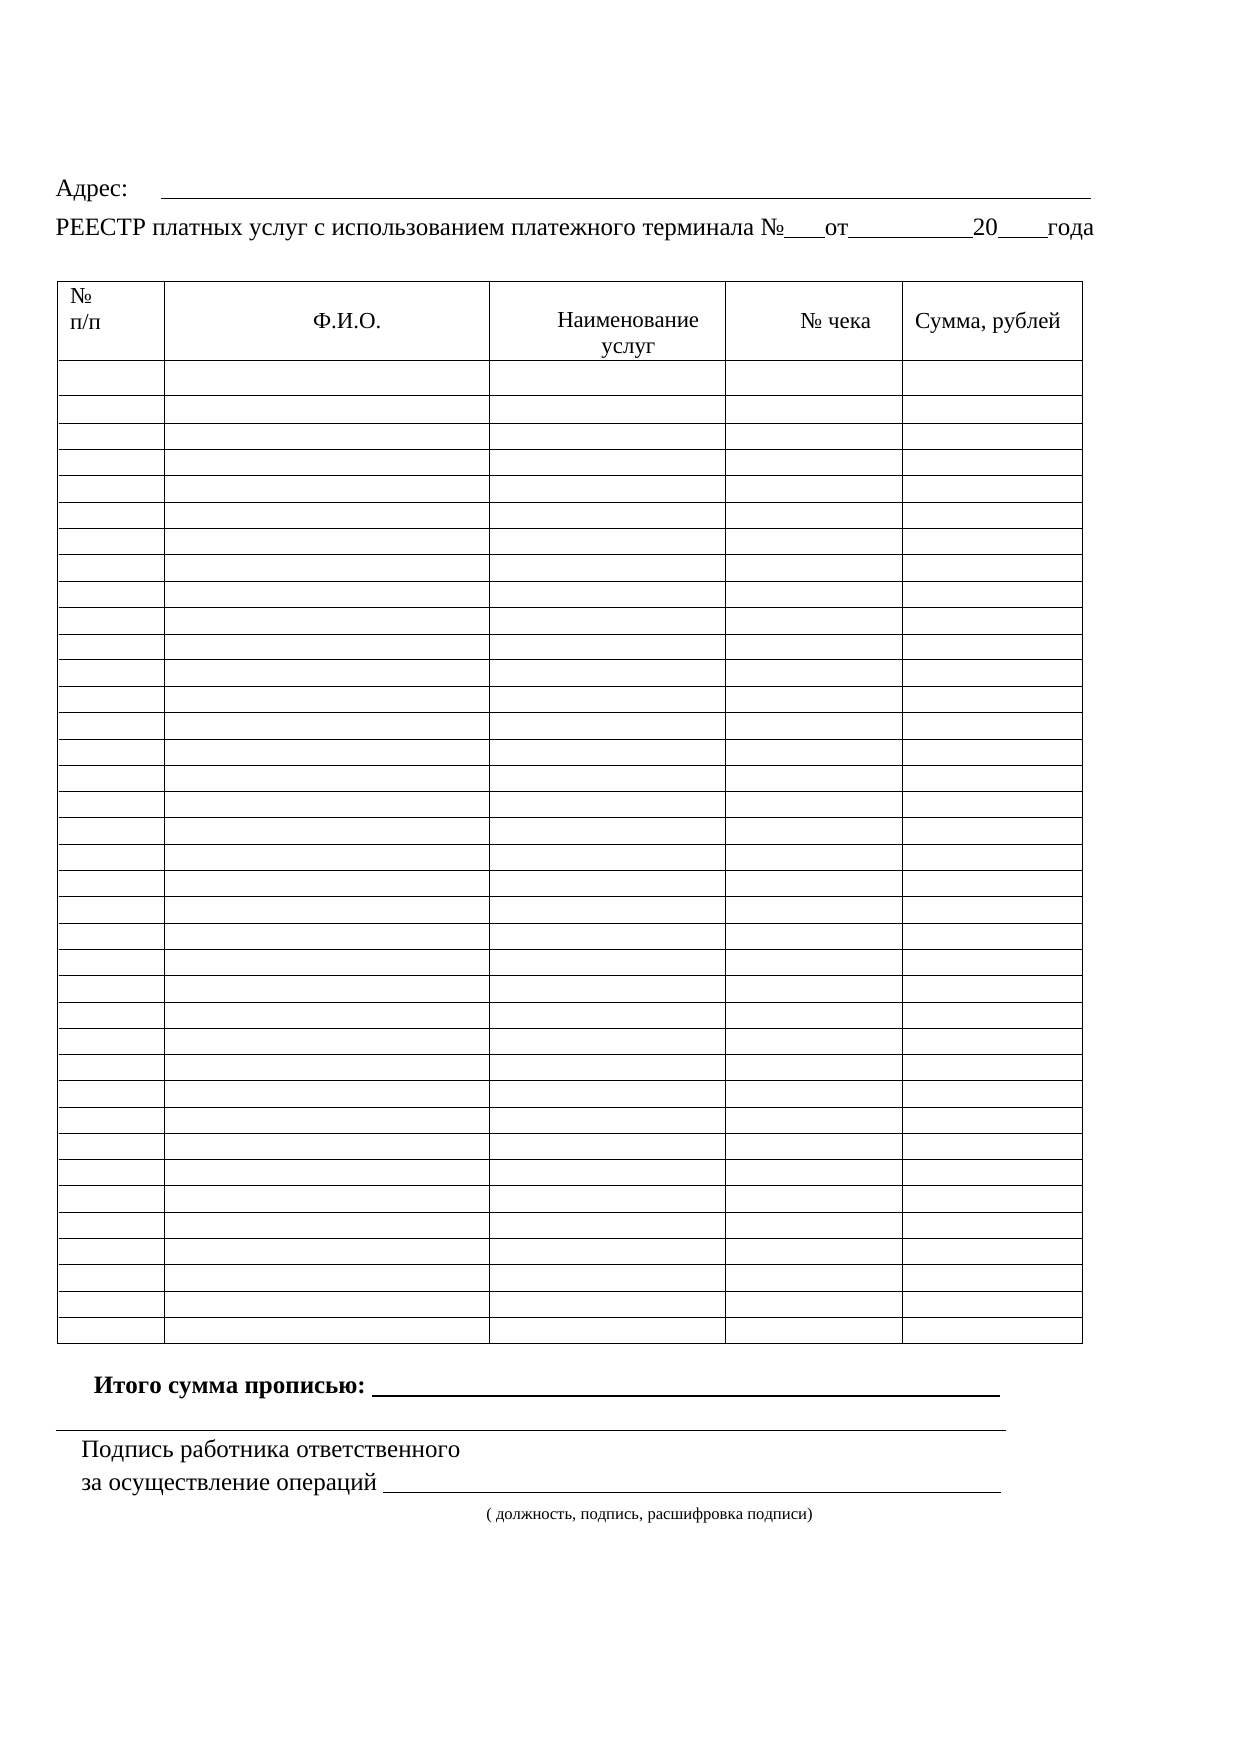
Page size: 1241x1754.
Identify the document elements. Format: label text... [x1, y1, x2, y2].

table_cell [58, 1108, 164, 1133]
table_cell [903, 608, 1082, 633]
table_cell [903, 1081, 1082, 1107]
table_cell [903, 713, 1082, 738]
table_cell [726, 396, 902, 422]
table_cell [58, 897, 164, 922]
table_cell [58, 503, 164, 528]
table_cell [58, 660, 164, 686]
table_cell [58, 1081, 164, 1107]
table_cell [165, 818, 489, 844]
table_cell [903, 792, 1082, 817]
table_cell [490, 582, 725, 607]
table_cell [165, 529, 489, 554]
table_cell [726, 635, 902, 659]
table_cell [165, 1081, 489, 1107]
table_cell [58, 1186, 164, 1212]
table_cell [490, 450, 725, 475]
table_cell [490, 1029, 725, 1054]
table_cell [726, 1081, 902, 1107]
table_cell [726, 897, 902, 922]
table_cell [58, 361, 164, 394]
table_cell [165, 608, 489, 633]
table_cell [490, 1003, 725, 1027]
table_cell [903, 503, 1082, 528]
table_cell [726, 687, 902, 712]
table_cell [58, 950, 164, 975]
table_cell [490, 396, 725, 422]
table_cell [726, 845, 902, 870]
table_cell [726, 976, 902, 1002]
table_cell [58, 976, 164, 1002]
table_header Ф.И.О. [165, 282, 489, 360]
table_cell [903, 1003, 1082, 1027]
table_cell [726, 766, 902, 791]
table_cell [726, 1055, 902, 1080]
table_cell [58, 582, 164, 607]
table_cell [165, 503, 489, 528]
table_header Сумма, рублей [903, 282, 1082, 360]
table_cell [58, 1160, 164, 1185]
table_cell [58, 1134, 164, 1159]
table_cell [726, 1318, 902, 1343]
table_cell [903, 1108, 1082, 1133]
table_cell [490, 1265, 725, 1291]
table_cell [490, 476, 725, 502]
table_cell [726, 1265, 902, 1291]
table_cell [903, 924, 1082, 949]
table_cell [726, 1239, 902, 1264]
table_cell [165, 582, 489, 607]
table_cell [903, 766, 1082, 791]
table_cell [165, 1108, 489, 1133]
table_cell [165, 1318, 489, 1343]
table_cell [165, 1239, 489, 1264]
table_cell [490, 660, 725, 686]
table_cell [165, 687, 489, 712]
table_cell [165, 361, 489, 394]
table_cell [58, 1265, 164, 1291]
table_cell [490, 976, 725, 1002]
table_cell [903, 1213, 1082, 1238]
table_cell [165, 555, 489, 581]
table_cell [903, 635, 1082, 659]
table_cell [490, 845, 725, 870]
table_cell [726, 1160, 902, 1185]
table_cell [726, 450, 902, 475]
table_cell [490, 1055, 725, 1080]
table_cell [490, 1081, 725, 1107]
table_cell [726, 1292, 902, 1317]
table_cell [726, 1186, 902, 1212]
table_cell [490, 766, 725, 791]
table_cell [58, 818, 164, 844]
table_cell [58, 1239, 164, 1264]
table_cell [903, 871, 1082, 896]
table_cell [58, 687, 164, 712]
table_cell [726, 740, 902, 765]
table_cell [165, 1292, 489, 1317]
table_cell [165, 924, 489, 949]
table_cell [165, 635, 489, 659]
table_cell [903, 818, 1082, 844]
table_cell [726, 476, 902, 502]
table_cell [490, 1318, 725, 1343]
table_cell [490, 924, 725, 949]
table_cell [58, 1213, 164, 1238]
table_cell [490, 871, 725, 896]
table_cell [903, 1186, 1082, 1212]
table_cell [58, 924, 164, 949]
text ( должность, подпись, расшифровка подписи) [486, 1504, 1186, 1523]
table_cell [903, 1134, 1082, 1159]
table_cell [165, 976, 489, 1002]
table_cell [58, 1029, 164, 1054]
table_cell [903, 1265, 1082, 1291]
table_cell [58, 713, 164, 738]
table_cell [165, 1160, 489, 1185]
table_cell [726, 871, 902, 896]
table_cell [903, 361, 1082, 394]
table_cell [490, 1134, 725, 1159]
table_cell [726, 713, 902, 738]
table_cell [58, 424, 164, 449]
table_cell [903, 1055, 1082, 1080]
table_cell [490, 1292, 725, 1317]
table_cell [726, 361, 902, 394]
table_cell [490, 950, 725, 975]
table_cell [58, 845, 164, 870]
table_cell [58, 871, 164, 896]
table_cell [165, 1186, 489, 1212]
table_cell [903, 976, 1082, 1002]
table_cell [726, 950, 902, 975]
text за осуществление операций [81, 1467, 1186, 1496]
table_cell [58, 1292, 164, 1317]
table_cell [903, 1292, 1082, 1317]
table_cell [165, 950, 489, 975]
table_cell [903, 476, 1082, 502]
table_cell [58, 740, 164, 765]
table_cell [903, 582, 1082, 607]
table_cell [490, 503, 725, 528]
table_cell [58, 766, 164, 791]
table_cell [726, 1003, 902, 1027]
table_cell [903, 1160, 1082, 1185]
text Подпись работника ответственного [81, 1427, 1186, 1462]
table_cell [165, 396, 489, 422]
table_cell [726, 1134, 902, 1159]
text РЕЕСТР платных услуг с использованием платежного терминала № от 20 года [55, 212, 1186, 241]
table_cell [726, 424, 902, 449]
table_cell [58, 635, 164, 659]
table_cell [903, 740, 1082, 765]
table_cell [58, 792, 164, 817]
table_cell [58, 1318, 164, 1343]
table_cell [165, 450, 489, 475]
table_cell [726, 608, 902, 633]
table_cell [903, 424, 1082, 449]
table_cell [165, 740, 489, 765]
table_cell [490, 818, 725, 844]
table_cell [165, 1003, 489, 1027]
table_cell [490, 608, 725, 633]
table_cell [165, 845, 489, 870]
table_cell [903, 687, 1082, 712]
table_cell [165, 713, 489, 738]
table_cell [490, 792, 725, 817]
table_cell [726, 529, 902, 554]
table_cell [58, 1003, 164, 1027]
table_cell [490, 424, 725, 449]
table_cell [58, 450, 164, 475]
table_cell [165, 1029, 489, 1054]
table_cell [165, 1134, 489, 1159]
text Итого сумма прописью: [93, 1370, 1186, 1399]
table_header Наименование услуг [490, 282, 725, 360]
table_cell [726, 555, 902, 581]
table_cell [165, 1213, 489, 1238]
table_cell [58, 1055, 164, 1080]
table_cell [726, 503, 902, 528]
table_cell [726, 924, 902, 949]
table_cell [903, 845, 1082, 870]
table_header № чека [726, 282, 902, 360]
table_cell [165, 897, 489, 922]
table_cell [490, 1213, 725, 1238]
table_cell [165, 476, 489, 502]
table_cell [165, 1265, 489, 1291]
table_cell [490, 687, 725, 712]
table_cell [58, 396, 164, 422]
table_cell [903, 529, 1082, 554]
table_cell [490, 555, 725, 581]
table_cell [903, 660, 1082, 686]
table_cell [490, 897, 725, 922]
table_cell [726, 818, 902, 844]
table_cell [726, 1213, 902, 1238]
table_cell [165, 792, 489, 817]
table_cell [58, 476, 164, 502]
table_cell [903, 950, 1082, 975]
table_cell [165, 1055, 489, 1080]
table_cell [903, 897, 1082, 922]
table_cell [903, 396, 1082, 422]
text Адрес: [55, 173, 1186, 202]
table_cell [490, 1239, 725, 1264]
table_cell [165, 424, 489, 449]
table_cell [58, 555, 164, 581]
table_cell [726, 582, 902, 607]
table_cell [903, 1318, 1082, 1343]
table_cell [903, 450, 1082, 475]
table_cell [490, 1160, 725, 1185]
table_cell [165, 660, 489, 686]
table_cell [903, 1239, 1082, 1264]
table_cell [903, 1029, 1082, 1054]
table_cell [490, 1186, 725, 1212]
table_cell [165, 766, 489, 791]
table_cell [490, 713, 725, 738]
table_cell [490, 529, 725, 554]
table_cell [490, 361, 725, 394]
table_cell [165, 871, 489, 896]
table_cell [726, 792, 902, 817]
table_cell [58, 529, 164, 554]
table_cell [490, 740, 725, 765]
table_cell [726, 1029, 902, 1054]
table_cell [903, 555, 1082, 581]
table_cell [490, 635, 725, 659]
table_cell [490, 1108, 725, 1133]
table_header № п/п [58, 282, 164, 360]
table_cell [58, 608, 164, 633]
table_cell [726, 1108, 902, 1133]
table_cell [726, 660, 902, 686]
